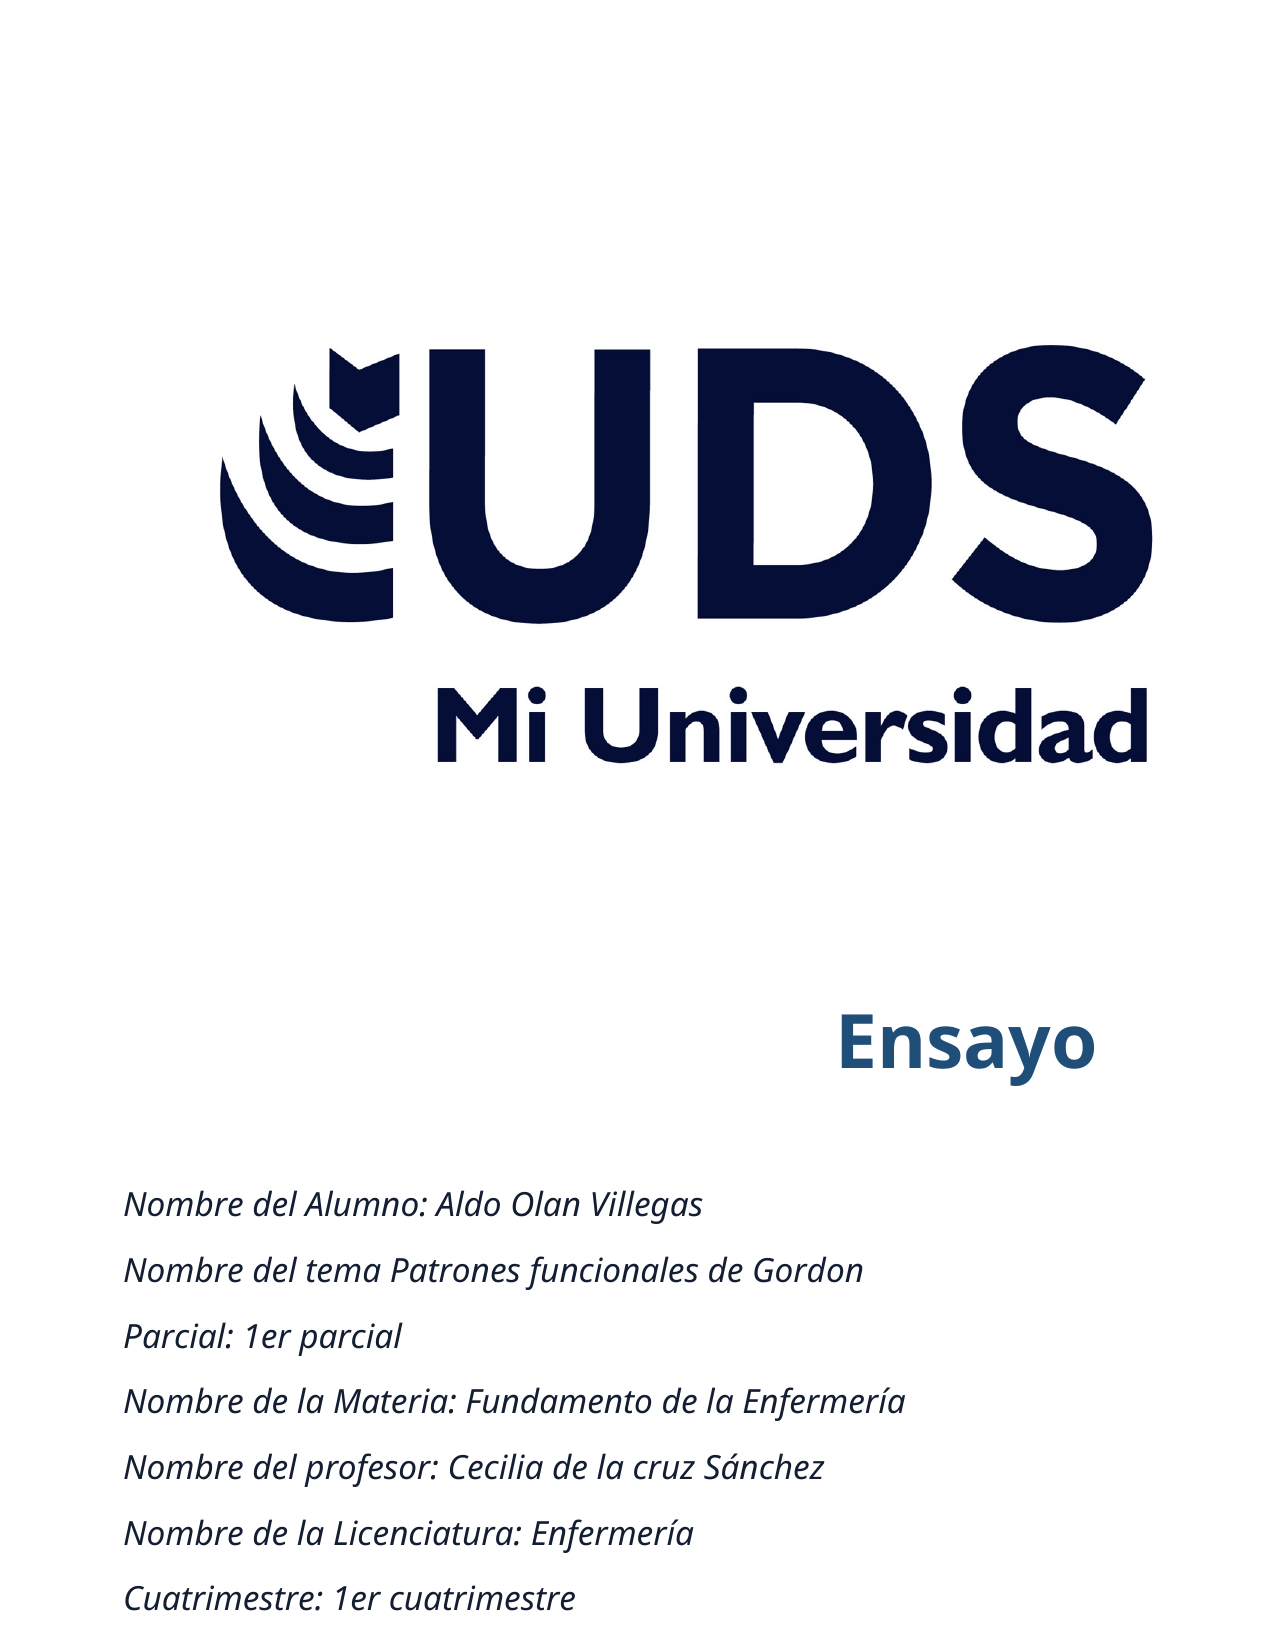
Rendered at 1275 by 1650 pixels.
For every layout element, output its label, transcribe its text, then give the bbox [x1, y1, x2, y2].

picture [177, 316, 1193, 788]
text Ensayo [177, 988, 1098, 1090]
